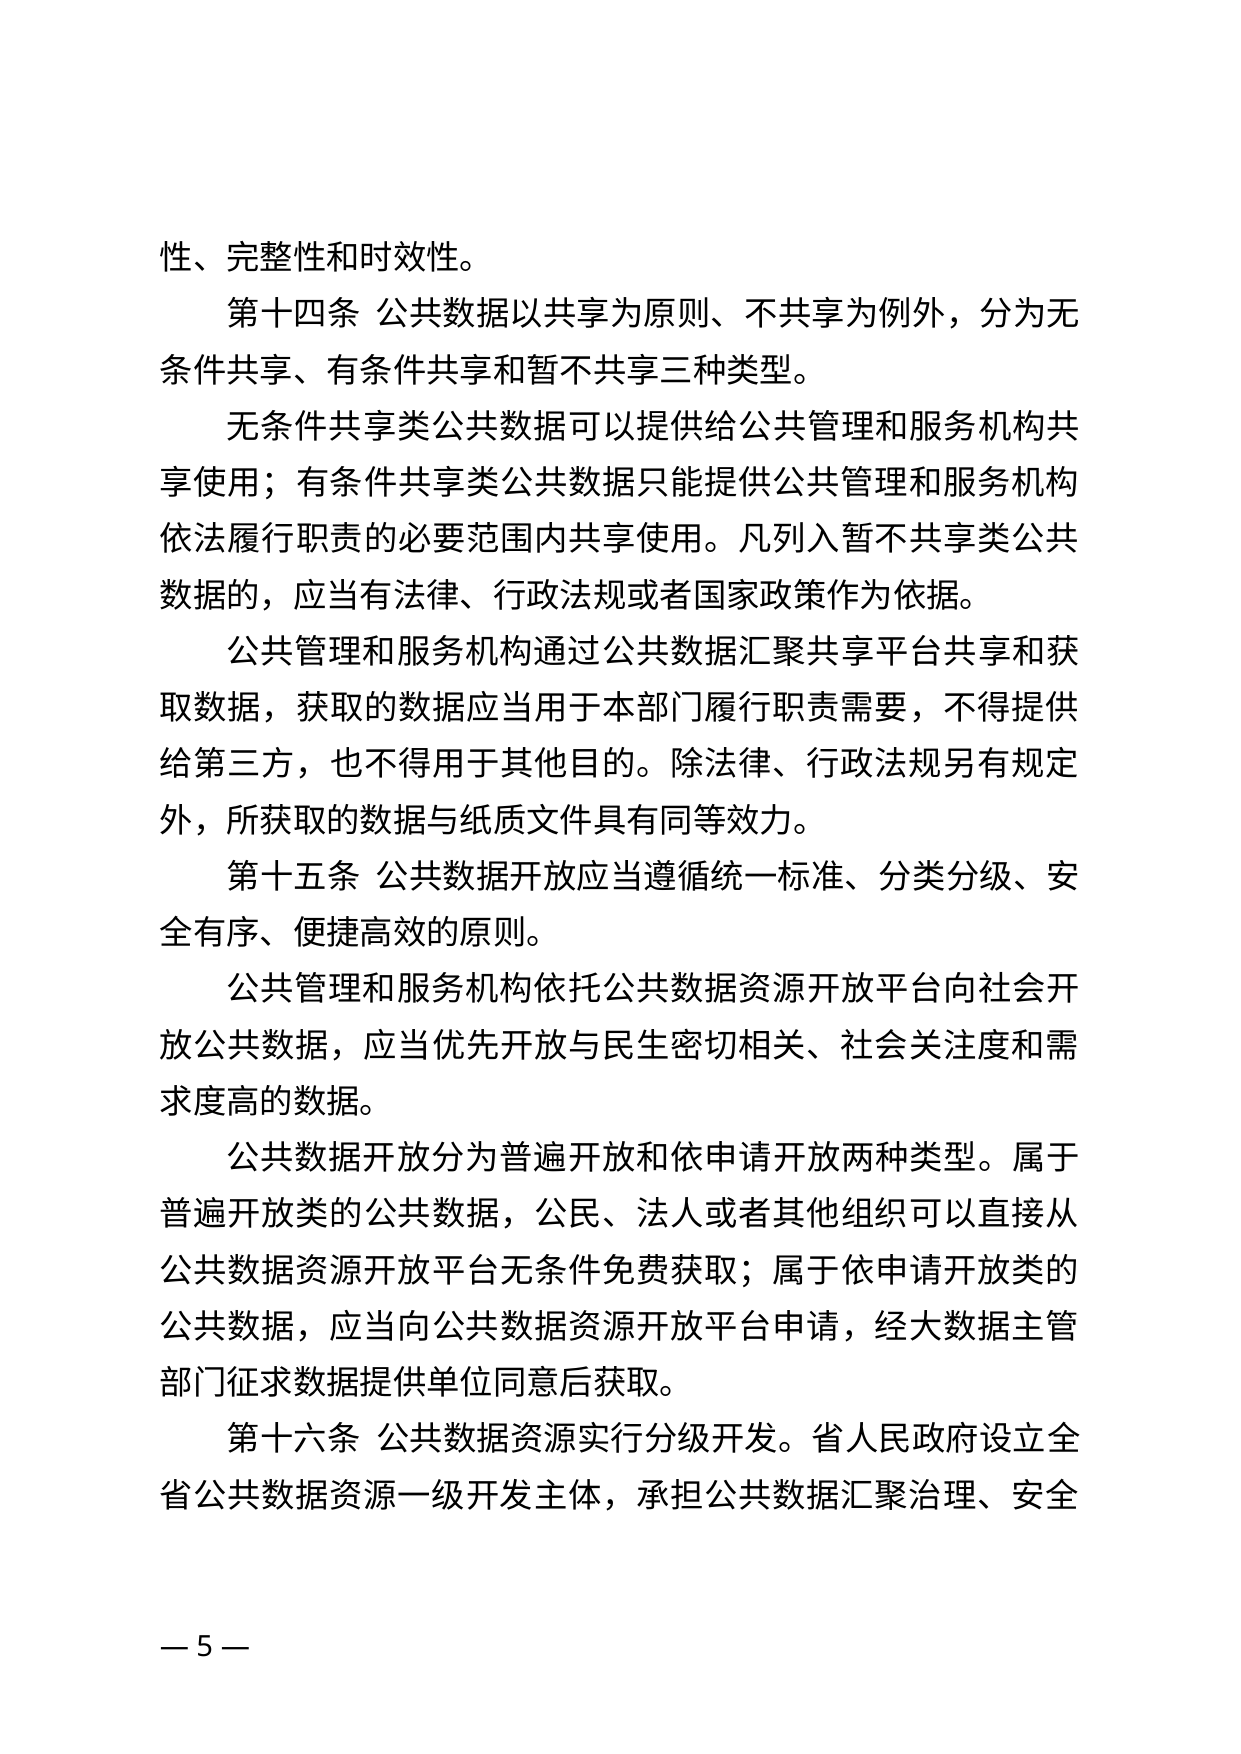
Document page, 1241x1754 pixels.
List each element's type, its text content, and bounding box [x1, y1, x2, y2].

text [159, 227, 1081, 283]
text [159, 1408, 1081, 1521]
text 第十四条 公共数据以共享为原则、不共享为例外，分为无条件共享、有条件共享和暂不共享三种类型。 [159, 283, 1081, 396]
text 无条件共享类公共数据可以提供给公共管理和服务机构共享使用；有条件共享类公共数据只能提供公共管理和服务机构依法履行职责的必要范围内共享使用。凡列入暂不共享类公共数据的，应当有法律、行政法规或者国家政策作为依据。 [159, 396, 1081, 621]
text 公共数据开放分为普遍开放和依申请开放两种类型。属于普遍开放类的公共数据，公民、法人或者其他组织可以直接从公共数据资源开放平台无条件免费获取；属于依申请开放类的公共数据，应当向公共数据资源开放平台申请，经大数据主管部门征求数据提供单位同意后获取。 [159, 1127, 1081, 1408]
text 公共管理和服务机构依托公共数据资源开放平台向社会开放公共数据，应当优先开放与民生密切相关、社会关注度和需求度高的数据。 [159, 958, 1081, 1127]
text 公共管理和服务机构通过公共数据汇聚共享平台共享和获取数据，获取的数据应当用于本部门履行职责需要，不得提供给第三方，也不得用于其他目的。除法律、行政法规另有规定外，所获取的数据与纸质文件具有同等效力。 [159, 621, 1081, 846]
text 第十五条 公共数据开放应当遵循统一标准、分类分级、安全有序、便捷高效的原则。 [159, 846, 1081, 958]
